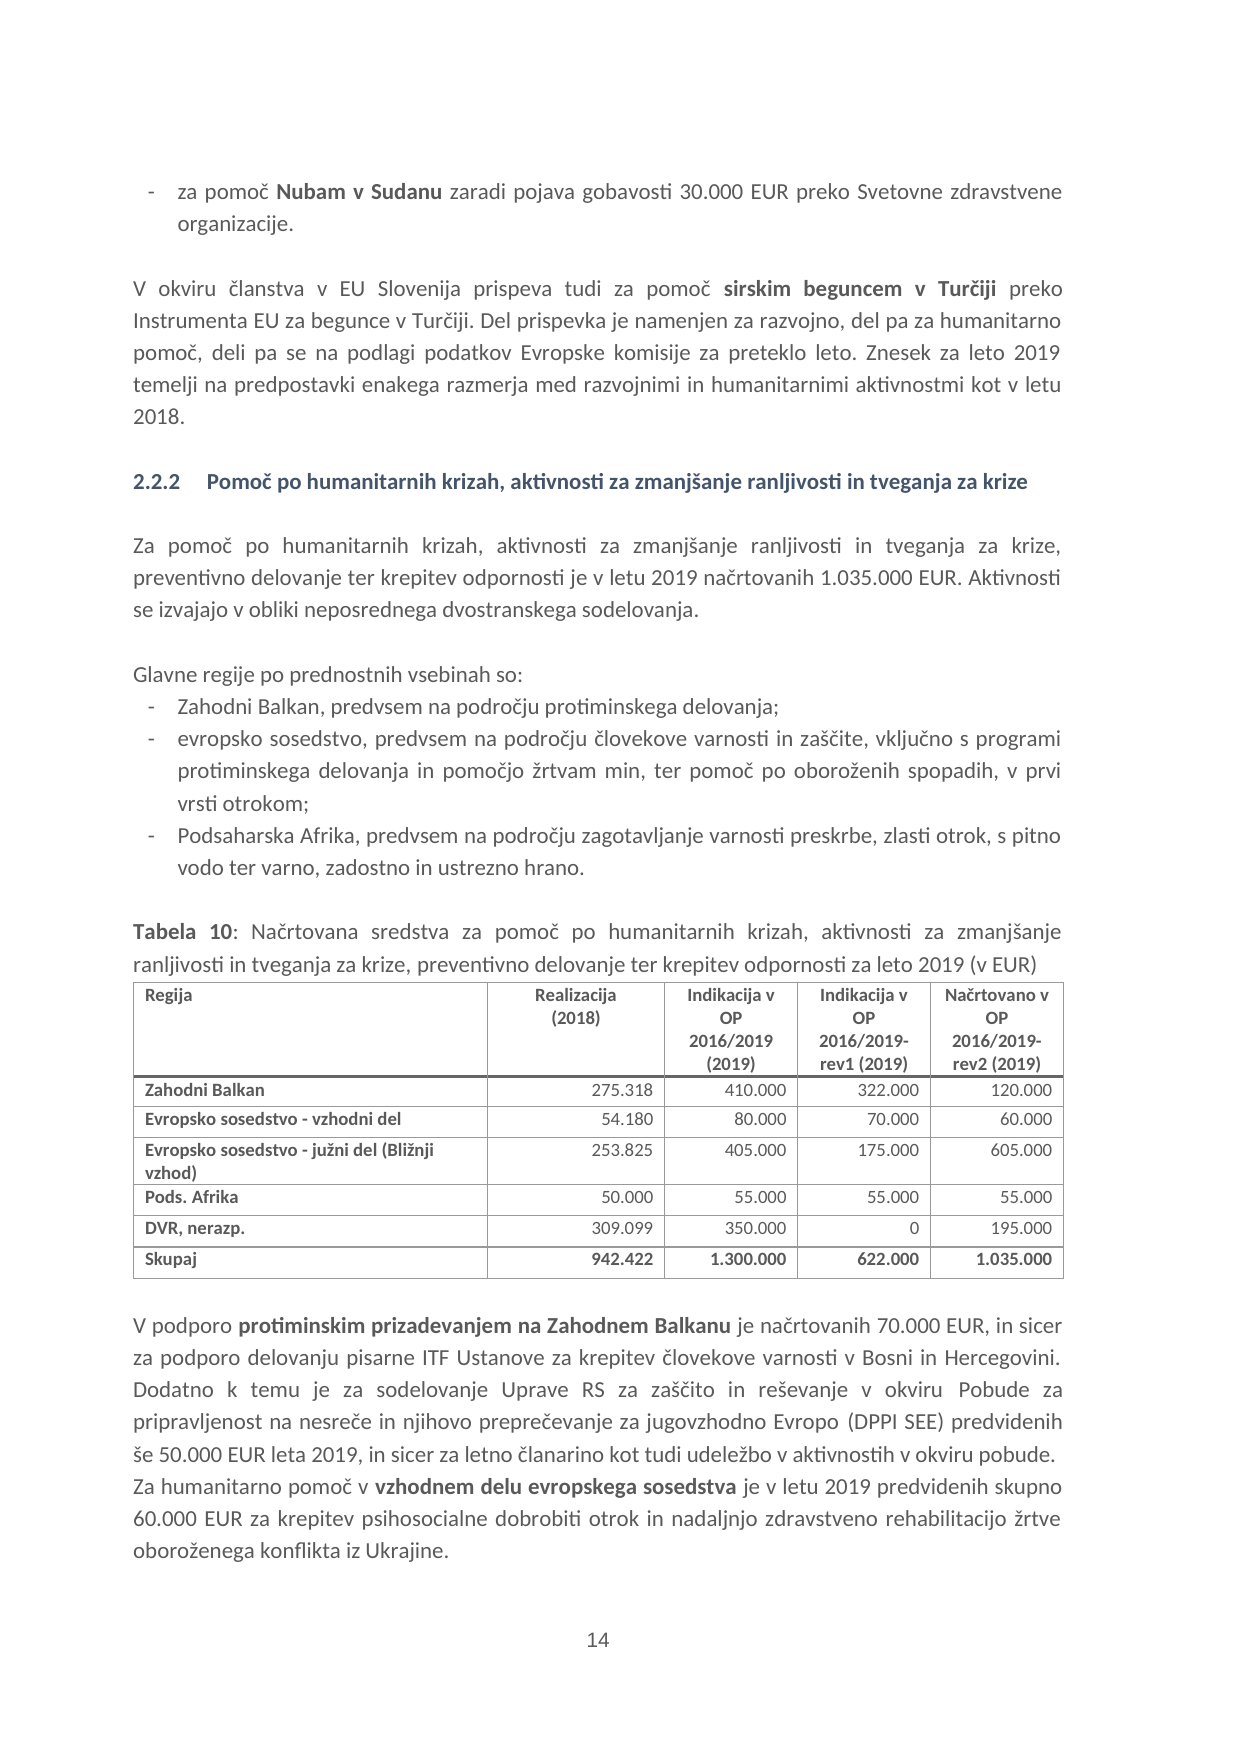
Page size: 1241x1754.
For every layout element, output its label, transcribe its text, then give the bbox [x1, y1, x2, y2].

table_header Regija [134, 983, 487, 1074]
table_cell 55.000 [665, 1185, 797, 1215]
table_cell 322.000 [798, 1078, 930, 1106]
text Za pomoč po humanitarnih krizah, aktivnosti za zmanjšanje ranljivosti in tveganja za krize, preventivno delovanje ter krepitev odpornosti je v letu 2019 načrtovanih 1.035.000 EUR. Aktivnosti se izvajajo v obliki neposrednega dvostranskega sodelovanja. [133, 531, 1063, 624]
table_header Načrtovano v OP 2016/2019-rev2 (2019) [931, 983, 1063, 1074]
table_cell 405.000 [665, 1138, 797, 1184]
table_cell 50.000 [488, 1185, 664, 1215]
list za pomoč Nubam v Sudanu zaradi pojava gobavosti 30.000 EUR preko Svetovne zdravstvene organizacije. [148, 177, 1063, 237]
text Glavne regije po prednostnih vsebinah so: [133, 660, 1063, 688]
list Zahodni Balkan, predvsem na področju protiminskega delovanja; [148, 692, 1063, 720]
list evropsko sosedstvo, predvsem na področju človekove varnosti in zaščite, vključno s programi protiminskega delovanja in pomočjo žrtvam min, ter pomoč po oboroženih spopadih, v prvi vrsti otrokom; [148, 724, 1063, 817]
table_header Indikacija v OP 2016/2019 (2019) [665, 983, 797, 1074]
text Tabela 10: Načrtovana sredstva za pomoč po humanitarnih krizah, aktivnosti za zmanjšanje ranljivosti in tveganja za krize, preventivno delovanje ter krepitev odpornosti za leto 2019 (v EUR) [133, 917, 1063, 978]
table_cell 622.000 [798, 1248, 930, 1278]
table_cell 80.000 [665, 1107, 797, 1137]
table_cell 1.300.000 [665, 1248, 797, 1278]
table_cell 175.000 [798, 1138, 930, 1184]
table_cell 120.000 [931, 1078, 1063, 1106]
table_cell 54.180 [488, 1107, 664, 1137]
table_cell 60.000 [931, 1107, 1063, 1137]
table_cell 253.825 [488, 1138, 664, 1184]
table_cell Evropsko sosedstvo - južni del (Bližnji vzhod) [134, 1138, 487, 1184]
table_cell 350.000 [665, 1216, 797, 1246]
list Podsaharska Afrika, predvsem na področju zagotavljanje varnosti preskrbe, zlasti otrok, s pitno vodo ter varno, zadostno in ustrezno hrano. [148, 821, 1063, 881]
text 2.2.2 Pomoč po humanitarnih krizah, aktivnosti za zmanjšanje ranljivosti in tveganja za krize [133, 467, 1063, 495]
table_cell 309.099 [488, 1216, 664, 1246]
table_cell 55.000 [931, 1185, 1063, 1215]
table_cell Zahodni Balkan [134, 1078, 487, 1106]
table_cell 1.035.000 [931, 1248, 1063, 1278]
table_cell 410.000 [665, 1078, 797, 1106]
table_cell Evropsko sosedstvo - vzhodni del [134, 1107, 487, 1137]
table_cell 195.000 [931, 1216, 1063, 1246]
table_cell DVR, nerazp. [134, 1216, 487, 1246]
table_cell 0 [798, 1216, 930, 1246]
text V okviru članstva v EU Slovenija prispeva tudi za pomoč sirskim beguncem v Turčiji preko Instrumenta EU za begunce v Turčiji. Del prispevka je namenjen za razvojno, del pa za humanitarno pomoč, deli pa se na podlagi podatkov Evropske komisije za preteklo leto. Znesek za leto 2019 temelji na predpostavki enakega razmerja med razvojnimi in humanitarnimi aktivnostmi kot v letu 2018. [133, 274, 1063, 431]
table_header Realizacija (2018) [488, 983, 664, 1074]
table_cell 605.000 [931, 1138, 1063, 1184]
table_cell Pods. Afrika [134, 1185, 487, 1215]
table_cell 275.318 [488, 1078, 664, 1106]
table_cell Skupaj [134, 1248, 487, 1278]
table_header Indikacija v OP 2016/2019-rev1 (2019) [798, 983, 930, 1074]
table_cell 55.000 [798, 1185, 930, 1215]
table_cell 70.000 [798, 1107, 930, 1137]
table_cell 942.422 [488, 1248, 664, 1278]
text Za humanitarno pomoč v vzhodnem delu evropskega sosedstva je v letu 2019 predvidenih skupno 60.000 EUR za krepitev psihosocialne dobrobiti otrok in nadaljnjo zdravstveno rehabilitacijo žrtve oboroženega konflikta iz Ukrajine. [133, 1472, 1063, 1564]
text V podporo protiminskim prizadevanjem na Zahodnem Balkanu je načrtovanih 70.000 EUR, in sicer za podporo delovanju pisarne ITF Ustanove za krepitev človekove varnosti v Bosni in Hercegovini. Dodatno k temu je za sodelovanje Uprave RS za zaščito in reševanje v okviru Pobude za pripravljenost na nesreče in njihovo preprečevanje za jugovzhodno Evropo (DPPI SEE) predvidenih še 50.000 EUR leta 2019, in sicer za letno članarino kot tudi udeležbo v aktivnostih v okviru pobude. [133, 1311, 1063, 1468]
